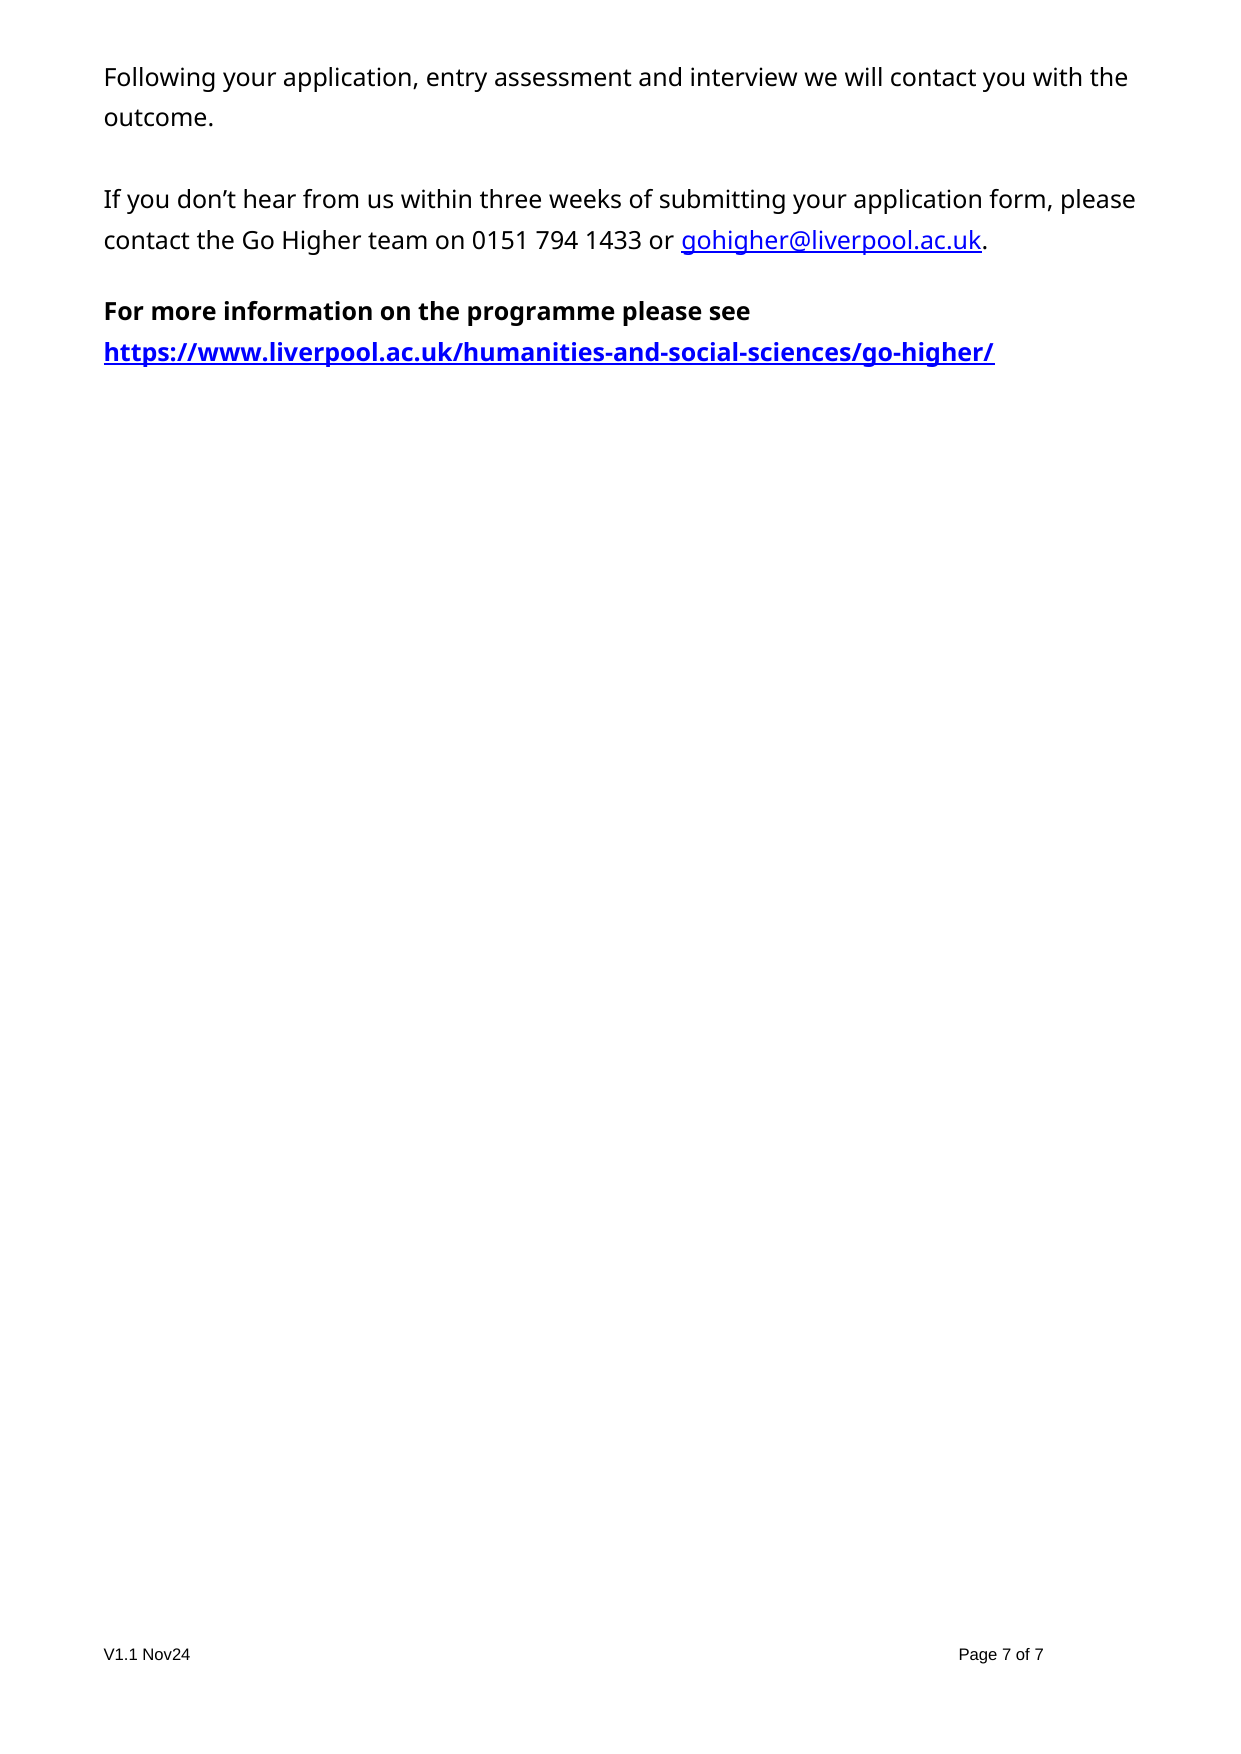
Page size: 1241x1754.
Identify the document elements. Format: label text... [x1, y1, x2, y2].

text For more information on the programme please see https://www.liverpool.ac.uk/humanities-and-social-sciences/go-higher/ [103, 294, 1137, 369]
text Following your application, entry assessment and interview we will contact you with the outcome. [103, 59, 1137, 134]
text If you don’t hear from us within three weeks of submitting your application form, please contact the Go Higher team on 0151 794 1433 or gohigher@liverpool.ac.uk. [103, 182, 1137, 257]
